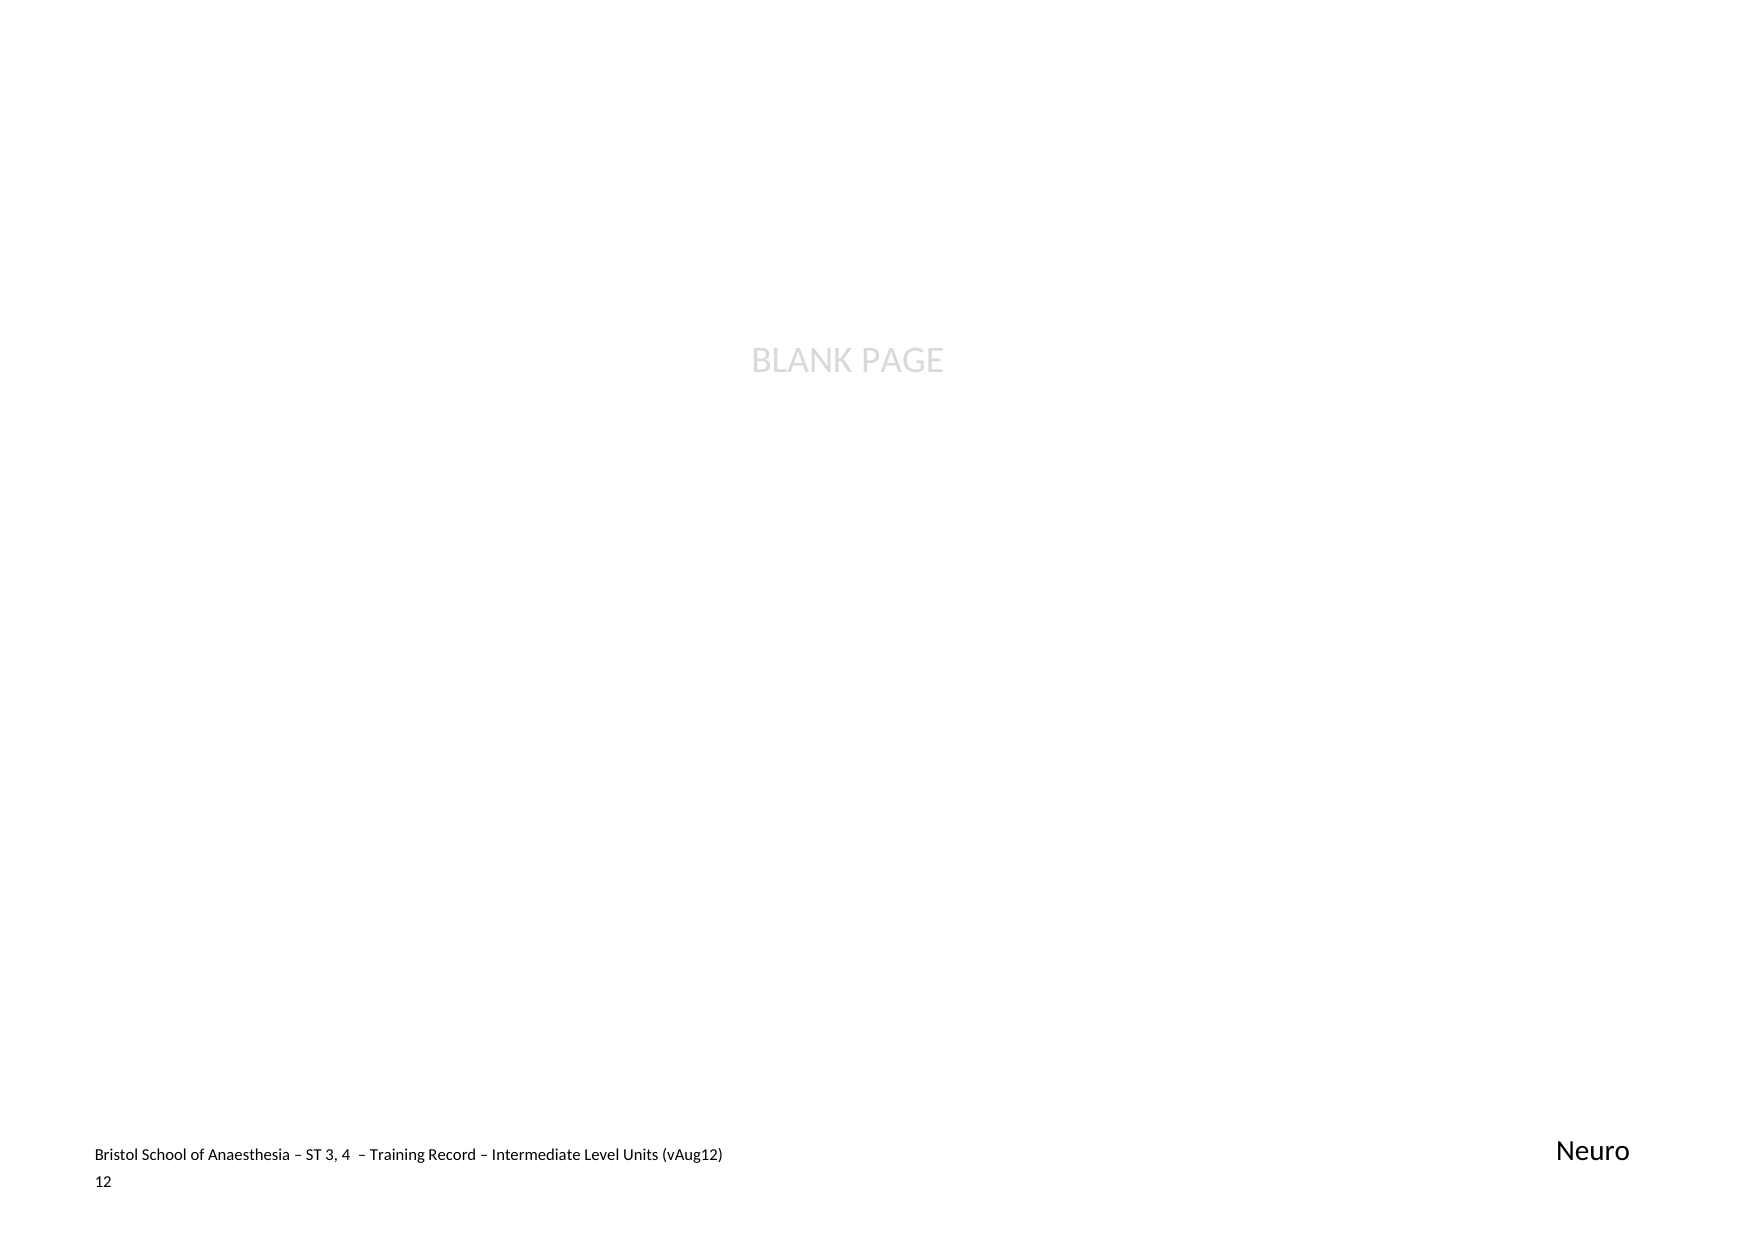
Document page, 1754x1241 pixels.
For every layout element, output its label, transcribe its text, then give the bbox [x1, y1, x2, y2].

text BLANK PAGE [94, 336, 1600, 381]
